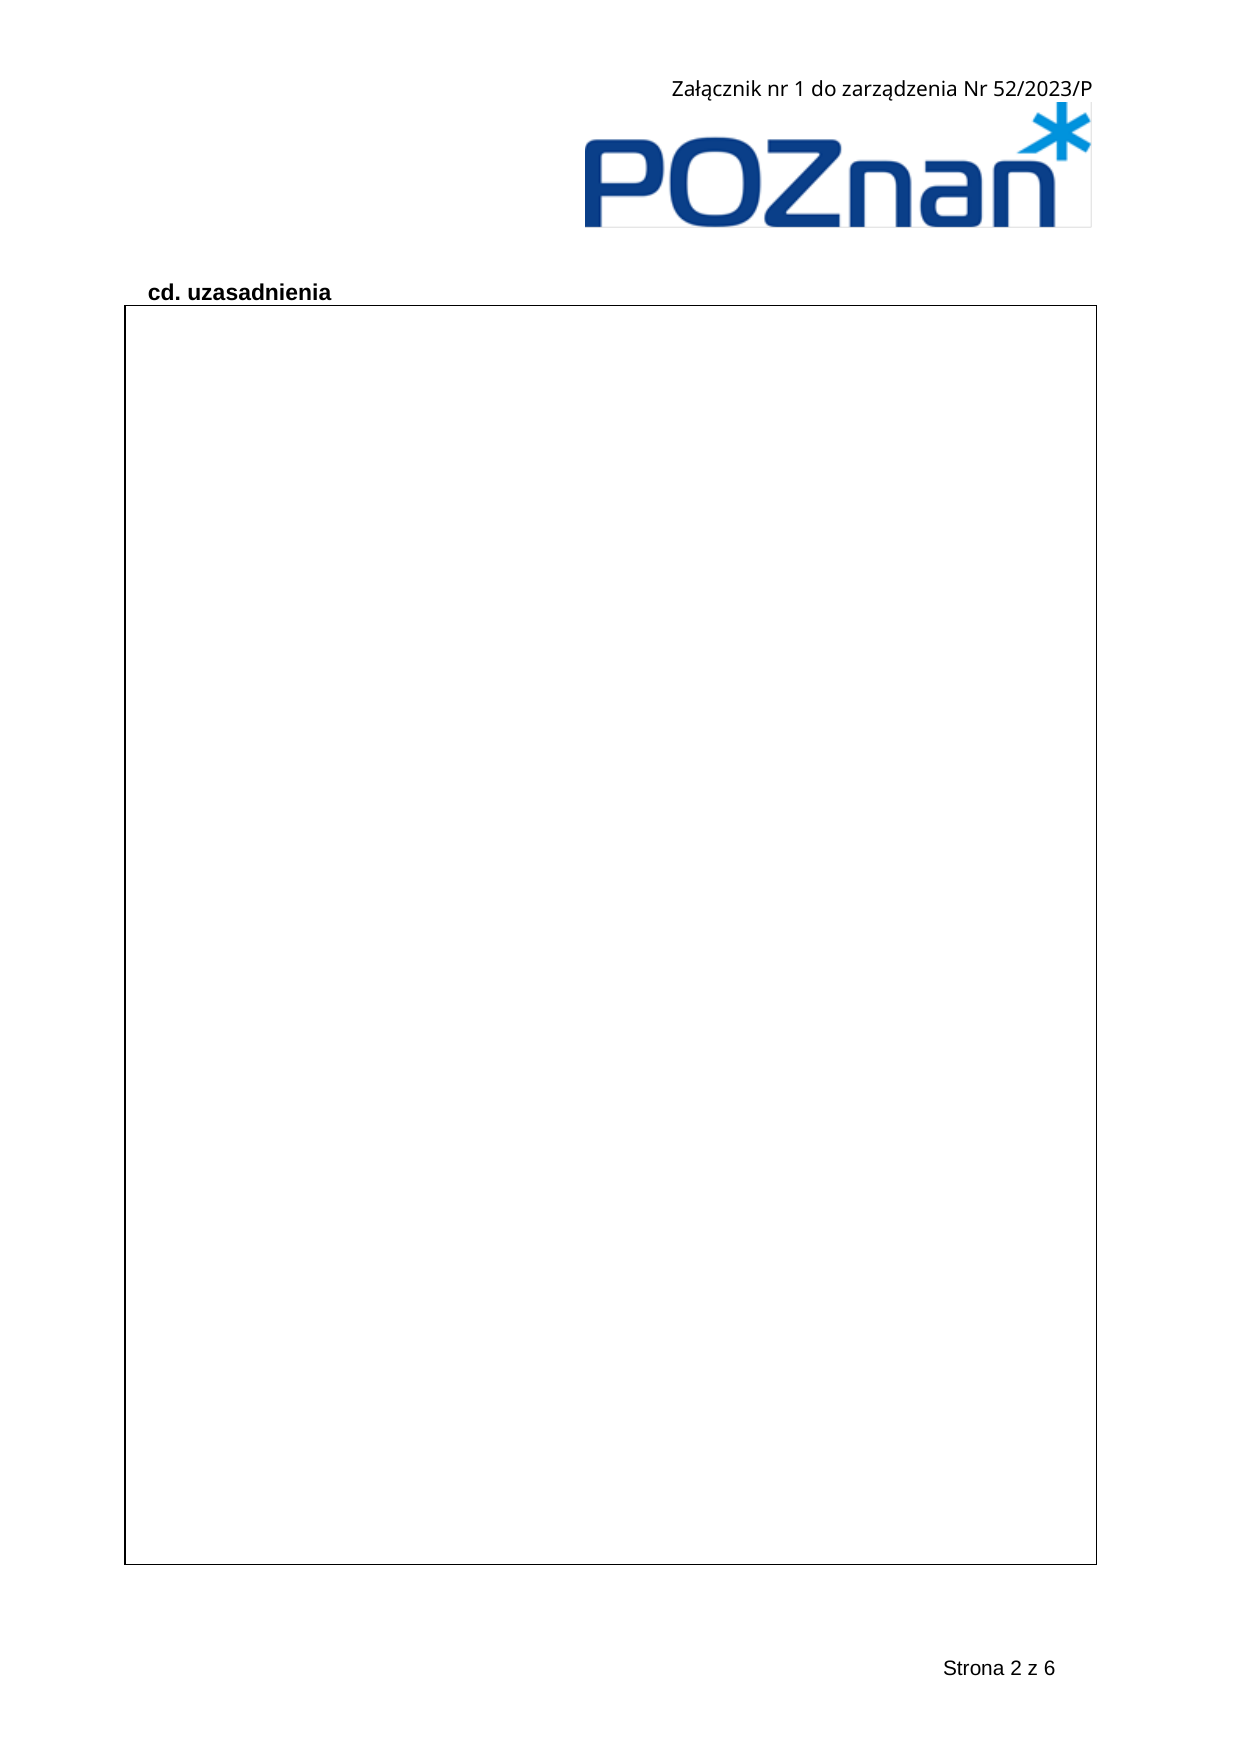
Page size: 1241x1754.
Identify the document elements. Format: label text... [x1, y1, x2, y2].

table_header [126, 306, 1096, 1564]
picture [585, 102, 1093, 229]
text cd. uzasadnienia [148, 279, 1093, 305]
